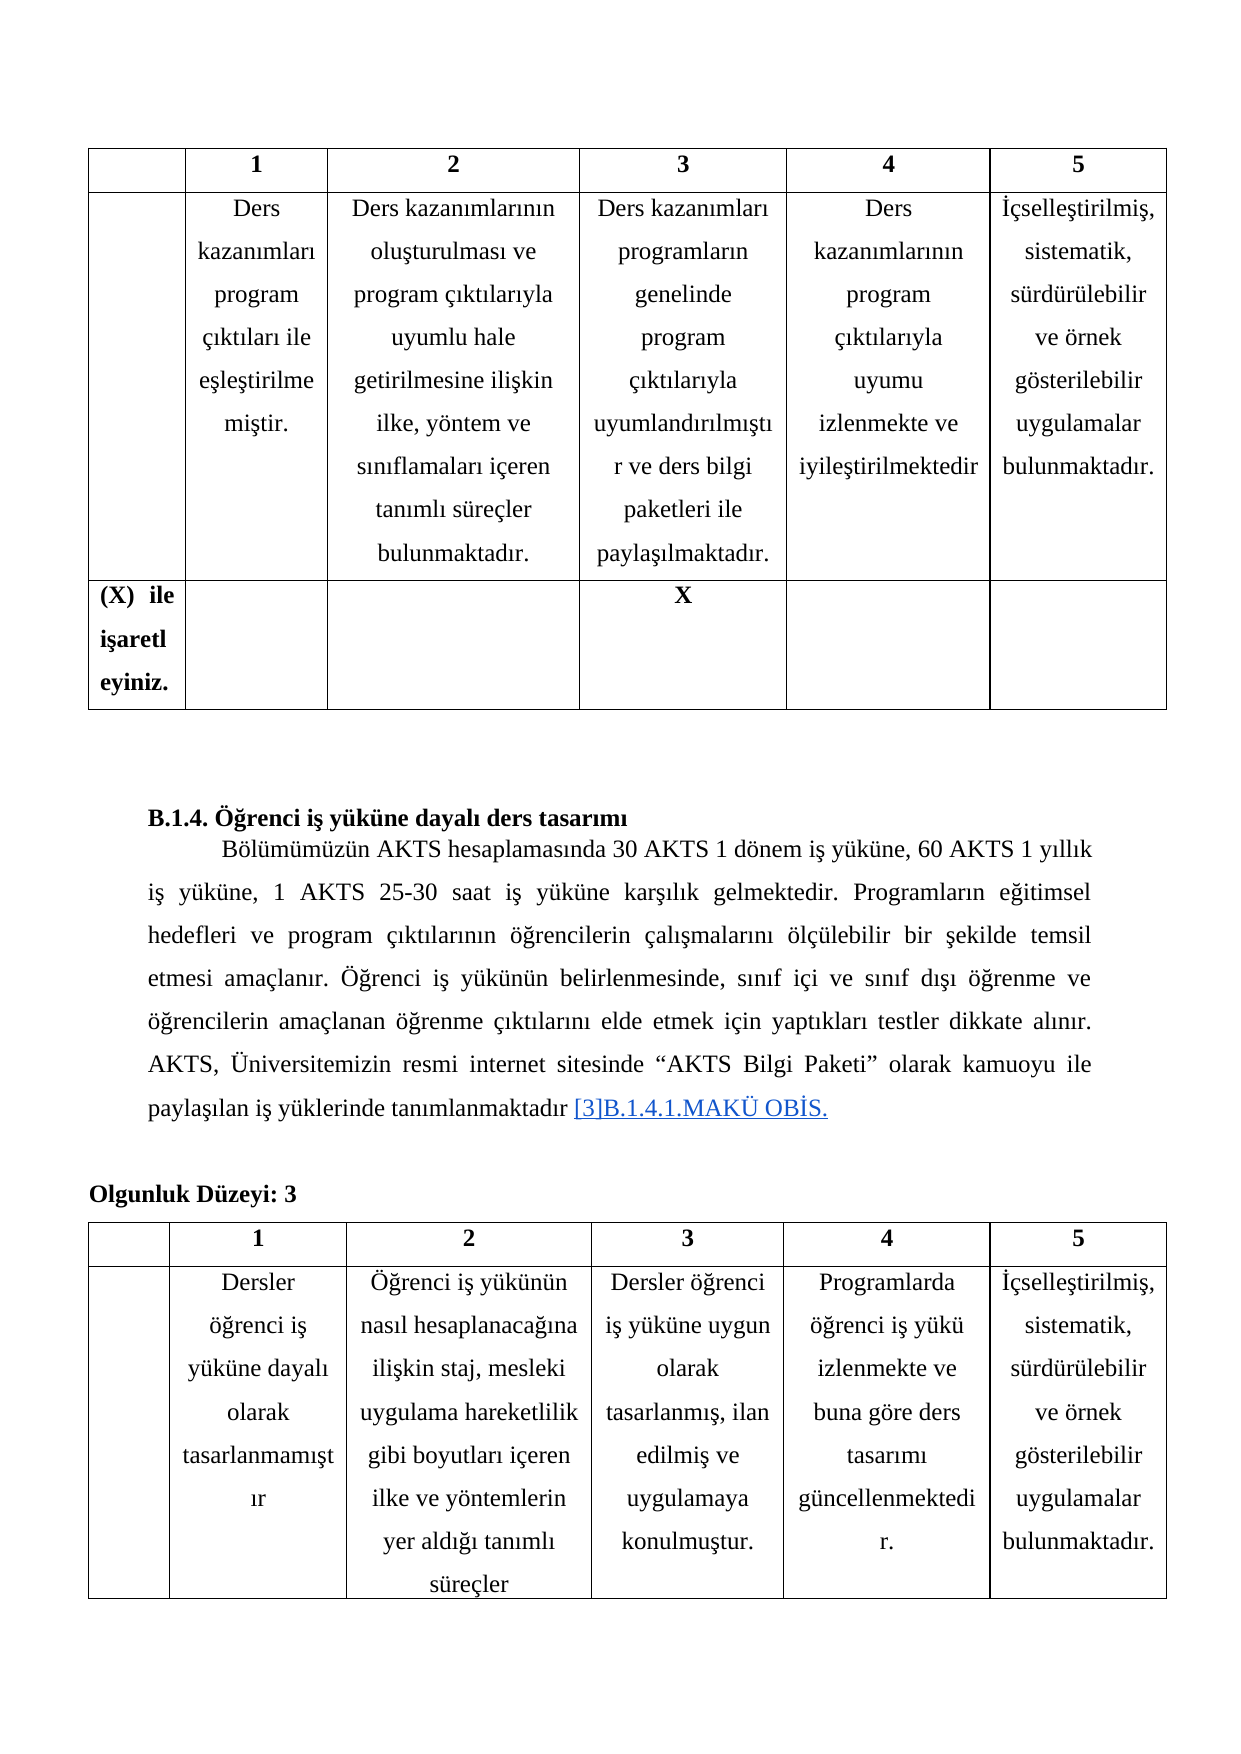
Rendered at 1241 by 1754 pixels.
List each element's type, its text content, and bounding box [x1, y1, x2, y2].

table_header 4 [787, 149, 989, 192]
table_cell Ders kazanımlarının program çıktılarıyla uyumu izlenmekte ve iyileştirilmektedir [787, 193, 989, 579]
table_cell X [580, 581, 786, 709]
table_cell [186, 581, 327, 709]
text Bölümümüzün AKTS hesaplamasında 30 AKTS 1 dönem iş yüküne, 60 AKTS 1 yıllık iş yüküne, 1 AKTS 25-30 saat iş yüküne karşılık gelmektedir. Programların eğitimsel hedefleri ve program çıktılarının öğrencilerin çalışmalarını ölçülebilir bir şekilde temsil etmesi amaçlanır. Öğrenci iş yükünün belirlenmesinde, sınıf içi ve sınıf dışı öğrenme ve öğrencilerin amaçlanan öğrenme çıktılarını elde etmek için yaptıkları testler dikkate alınır. AKTS, Üniversitemizin resmi internet sitesinde “AKTS Bilgi Paketi” olarak kamuoyu ile paylaşılan iş yüklerinde tanımlanmaktadır [3]B.1.4.1.MAKÜ OBİS. [148, 834, 1093, 1121]
table_cell Ders kazanımları program çıktıları ile eşleştirilmemiştir. [186, 193, 327, 579]
table_cell (X) ile işaretleyiniz. [89, 581, 185, 709]
table_cell Ders kazanımlarının oluşturulması ve program çıktılarıyla uyumlu hale getirilmesine ilişkin ilke, yöntem ve sınıflamaları içeren tanımlı süreçler bulunmaktadır. [328, 193, 579, 579]
table_cell [328, 581, 579, 709]
table_header 3 [592, 1223, 783, 1266]
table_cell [991, 1267, 1166, 1598]
table_cell [787, 581, 989, 709]
table_cell Ders kazanımları programların genelinde program çıktılarıyla uyumlandırılmıştır ve ders bilgi paketleri ile paylaşılmaktadır. [580, 193, 786, 579]
table_header 4 [784, 1223, 989, 1266]
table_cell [347, 1267, 591, 1598]
table_header 5 [991, 149, 1166, 192]
table_cell [89, 193, 185, 579]
table_header 2 [347, 1223, 591, 1266]
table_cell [592, 1267, 783, 1598]
table_header 1 [186, 149, 327, 192]
table_cell [991, 581, 1166, 709]
table_header 5 [991, 1223, 1166, 1266]
table_header [89, 1223, 169, 1266]
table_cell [170, 1267, 346, 1598]
table_header 1 [170, 1223, 346, 1266]
table_header 3 [580, 149, 786, 192]
table_header [89, 149, 185, 192]
table_cell İçselleştirilmiş, sistematik, sürdürülebilir ve örnek gösterilebilir uygulamalar bulunmaktadır. [991, 193, 1166, 579]
table_header 2 [328, 149, 579, 192]
subtitle B.1.4. Öğrenci iş yüküne dayalı ders tasarımı [148, 803, 1093, 832]
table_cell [784, 1267, 989, 1598]
text Olgunluk Düzeyi: 3 [88, 1179, 1093, 1208]
table_cell [89, 1267, 169, 1598]
